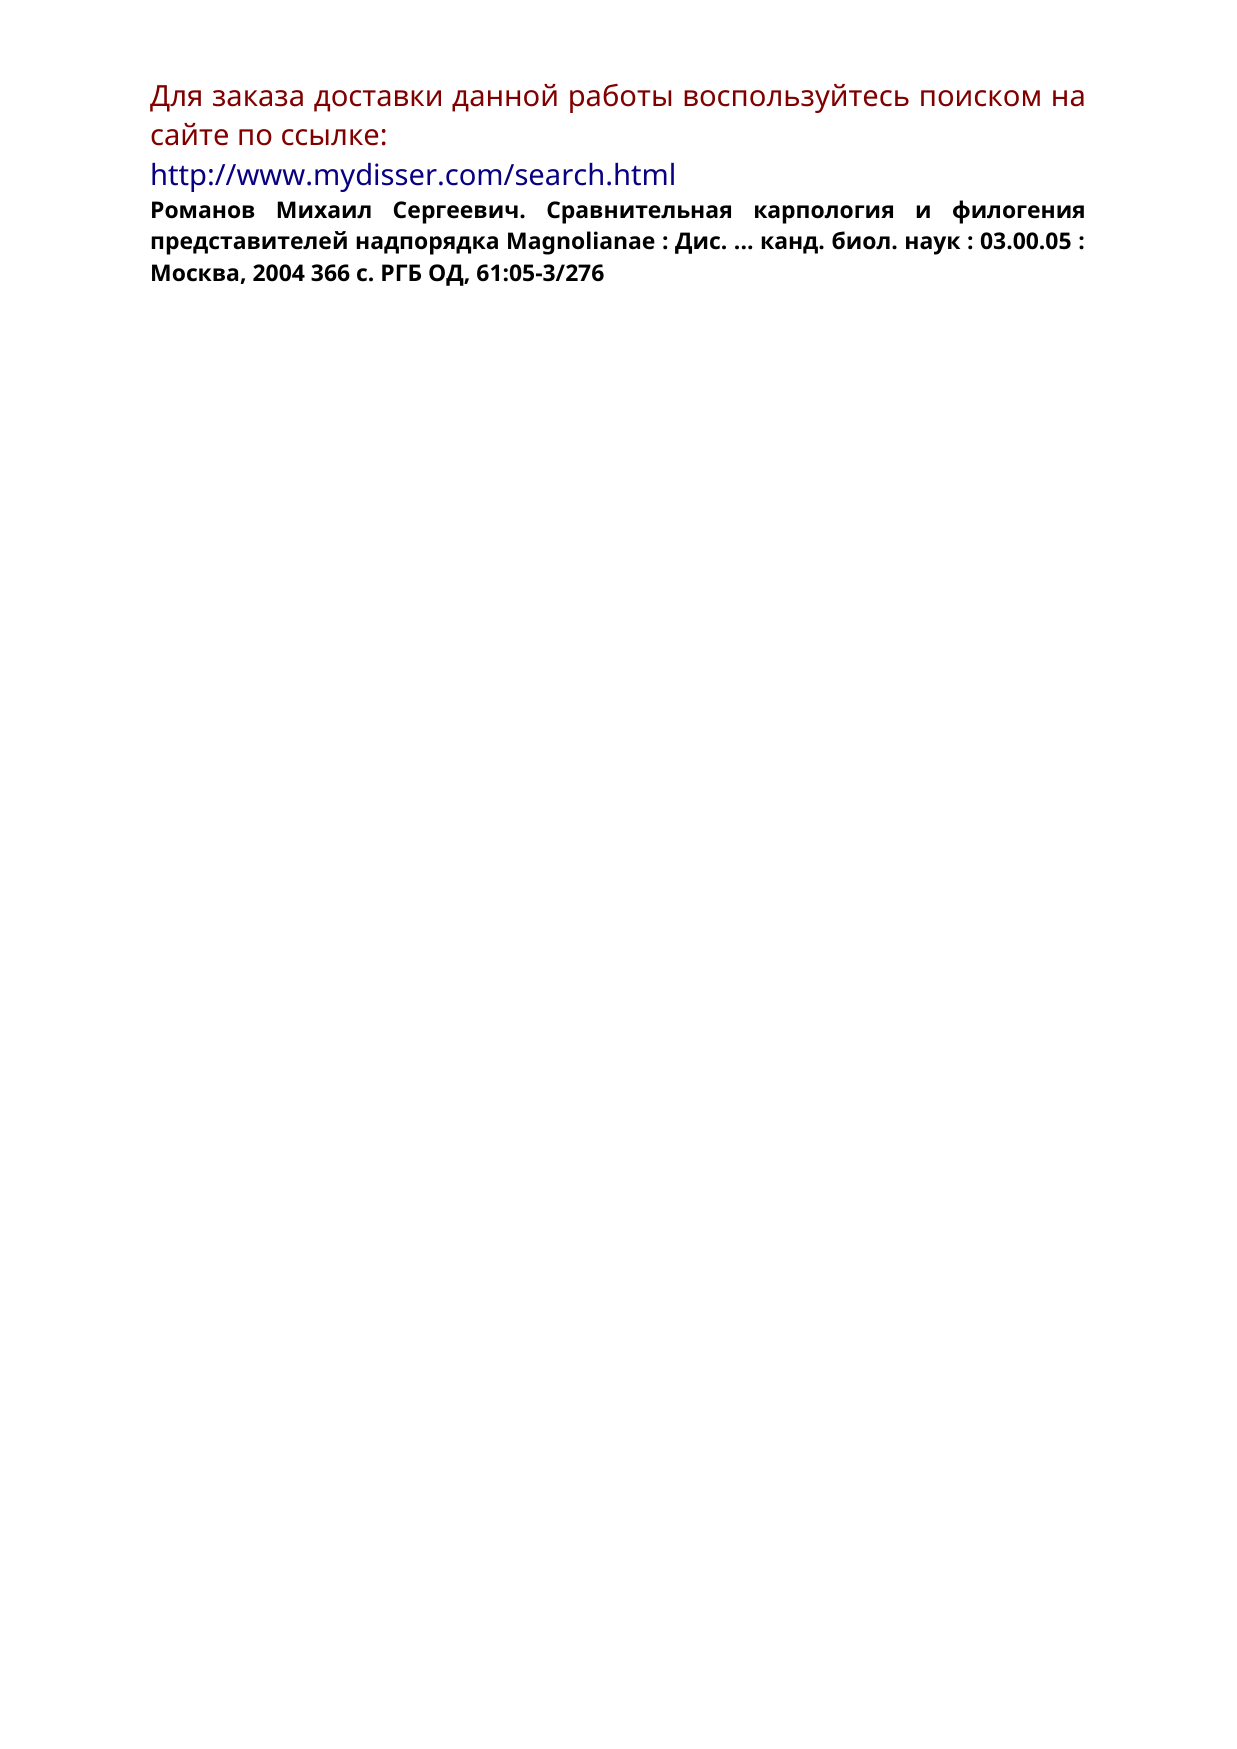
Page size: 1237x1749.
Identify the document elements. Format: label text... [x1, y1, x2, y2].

text Романов Михаил Сергеевич. Сравнительная карпология и филогения представителей надпорядка Magnolianae : Дис. ... канд. биол. наук : 03.00.05 : Москва, 2004 366 c. РГБ ОД, 61:05-3/276 [150, 194, 1086, 288]
